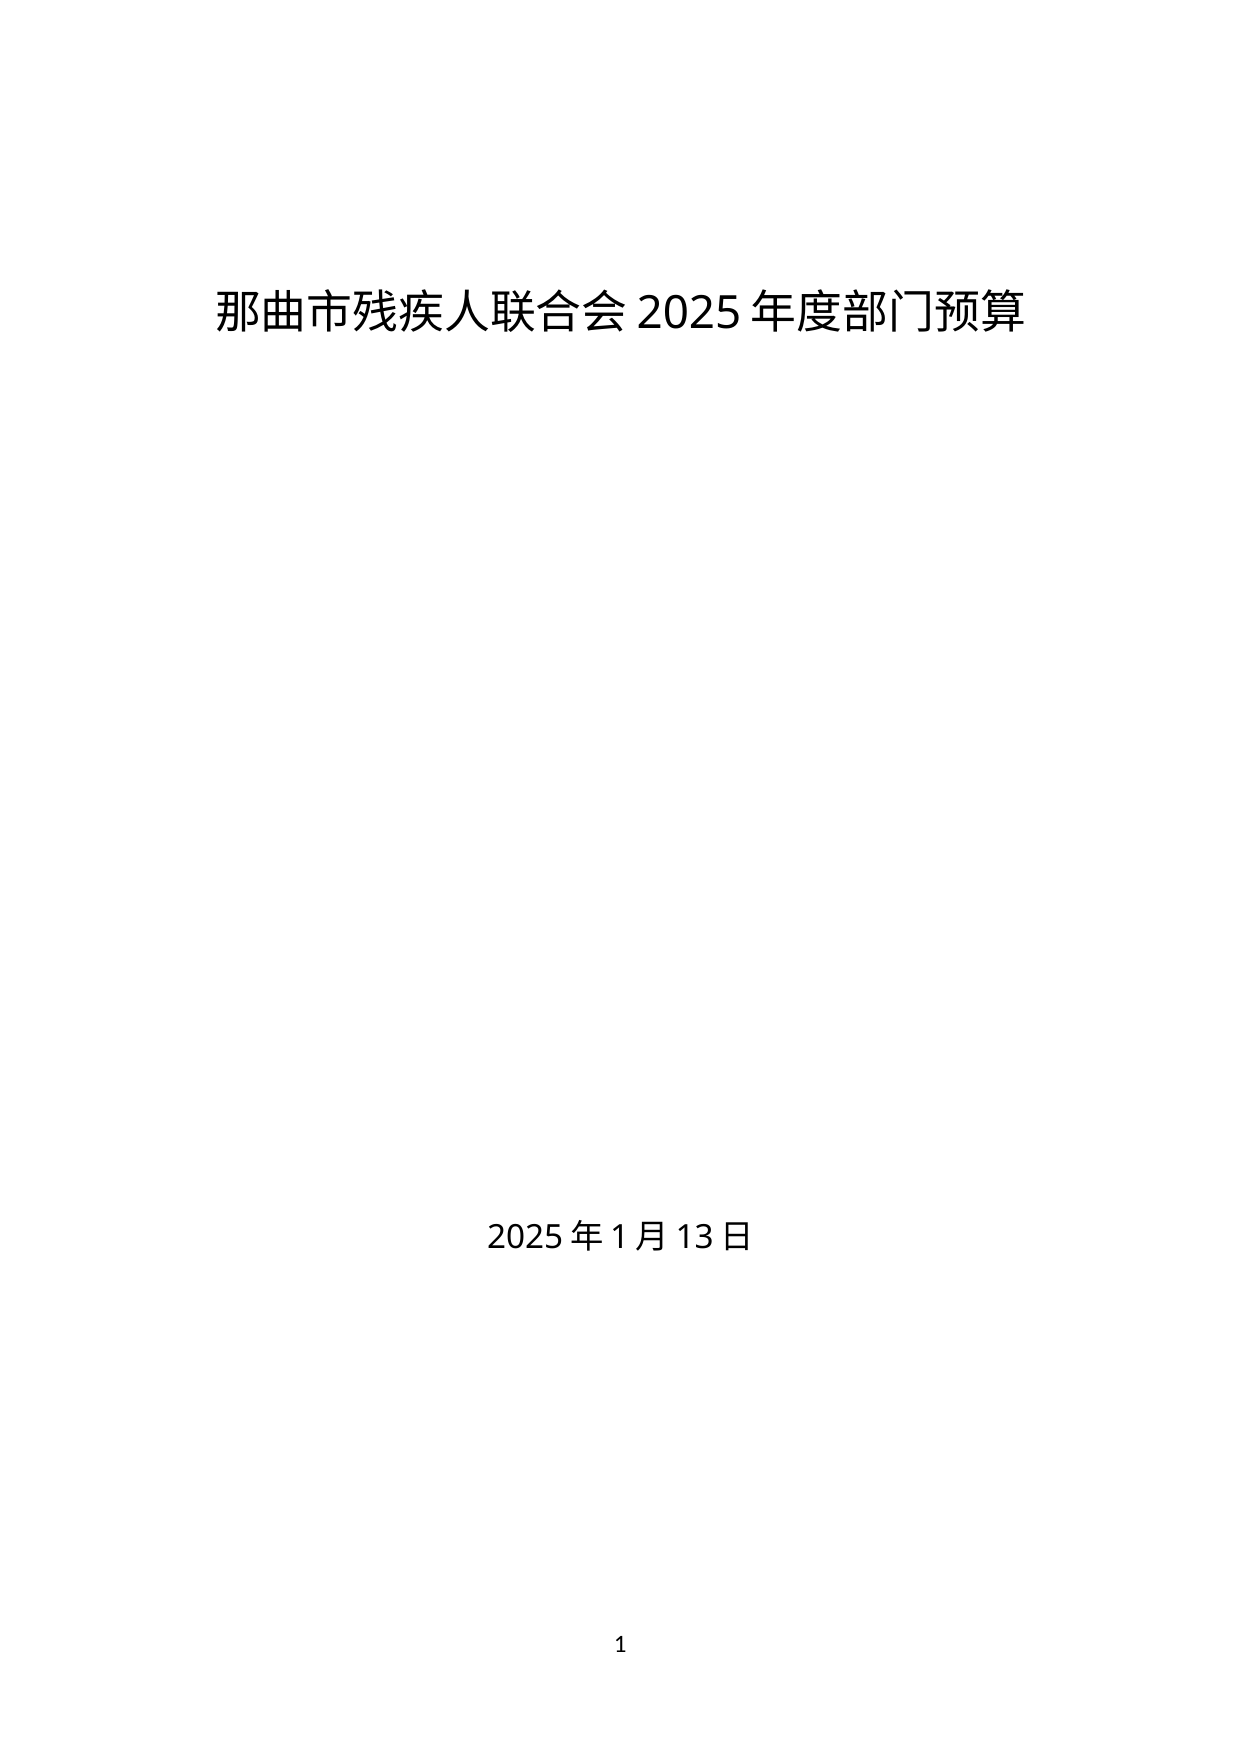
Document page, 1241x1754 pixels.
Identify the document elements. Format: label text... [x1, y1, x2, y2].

text 2025年1月13日 [187, 1202, 1053, 1267]
text 那曲市残疾人联合会2025年度部门预算 [187, 259, 1053, 357]
